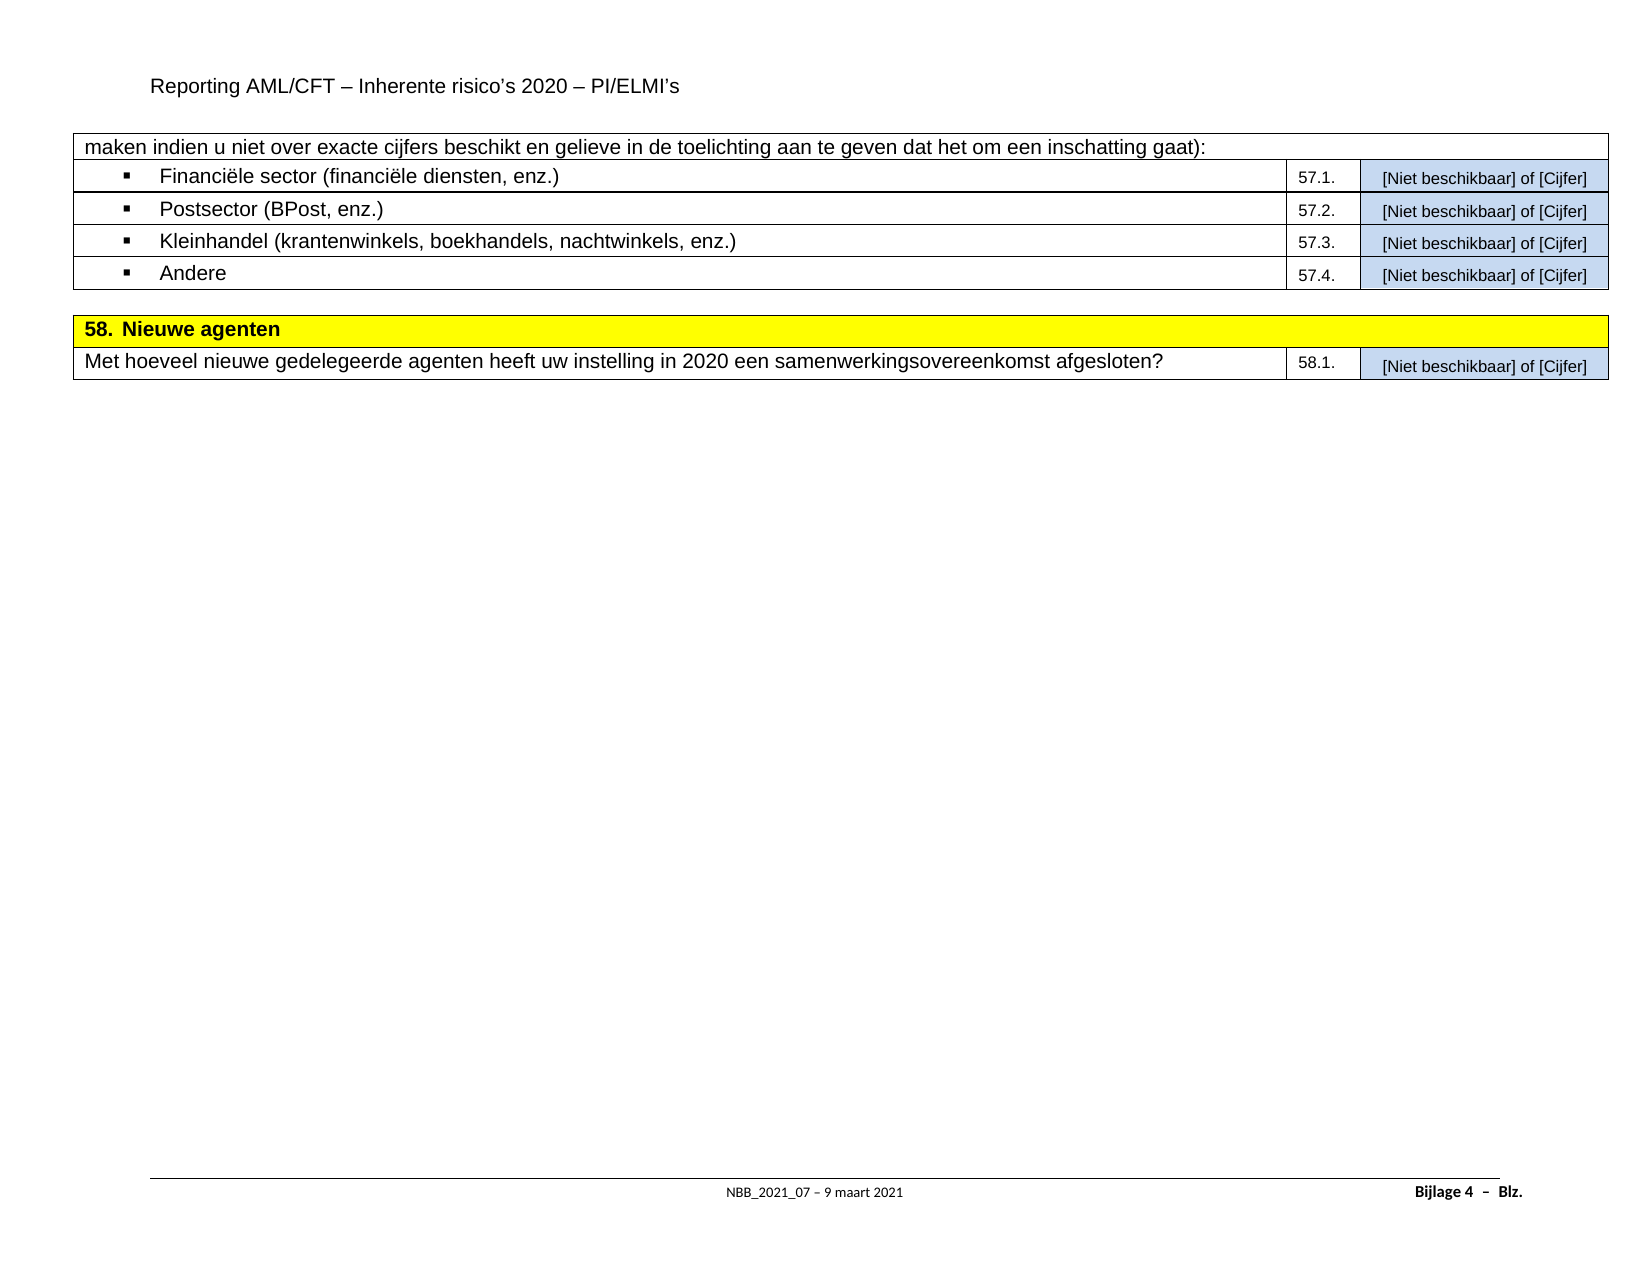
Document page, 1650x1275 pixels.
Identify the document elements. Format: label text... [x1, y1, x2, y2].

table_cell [74, 134, 1608, 159]
table_cell [Niet beschikbaar] of [Cijfer] [1361, 160, 1608, 191]
table_cell Andere [74, 257, 1286, 288]
table_cell Postsector (BPost, enz.) [74, 193, 1286, 224]
table_cell [1287, 348, 1360, 379]
table_cell [1287, 160, 1360, 191]
table_header Nieuwe agenten [74, 316, 1608, 347]
table_cell [Niet beschikbaar] of [Cijfer] [1361, 257, 1608, 288]
table_cell Kleinhandel (krantenwinkels, boekhandels, nachtwinkels, enz.) [74, 225, 1286, 256]
table_cell Financiële sector (financiële diensten, enz.) [74, 160, 1286, 191]
table_cell [1287, 225, 1360, 256]
table_cell [Niet beschikbaar] of [Cijfer] [1361, 193, 1608, 224]
table_cell [Niet beschikbaar] of [Cijfer] [1361, 225, 1608, 256]
table_cell Met hoeveel nieuwe gedelegeerde agenten heeft uw instelling in 2020 een samenwerkingsovereenkomst afgesloten? [74, 348, 1286, 379]
table_cell [Niet beschikbaar] of [Cijfer] [1361, 348, 1608, 379]
table_cell [1287, 257, 1360, 288]
table_cell [1287, 193, 1360, 224]
